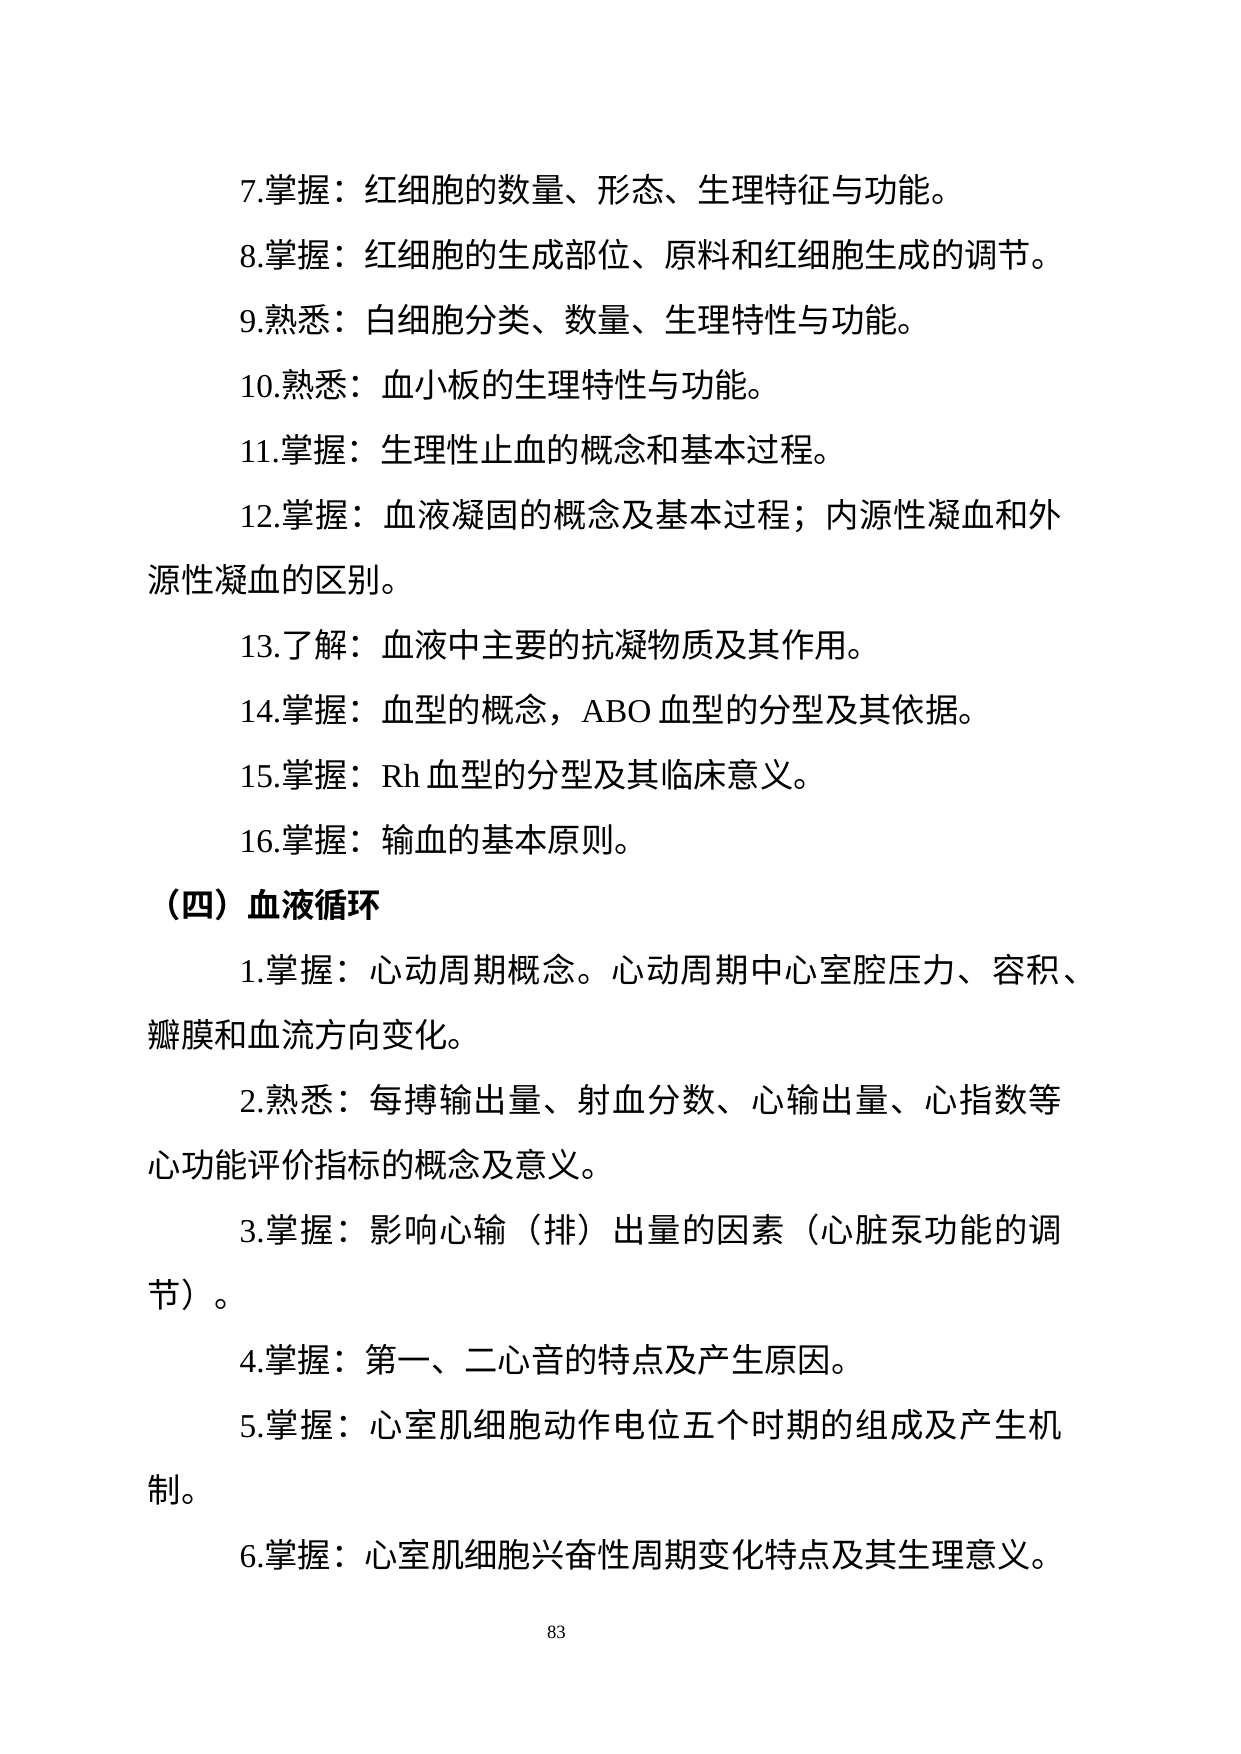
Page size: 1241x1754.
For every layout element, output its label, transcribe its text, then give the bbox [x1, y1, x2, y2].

text 15.掌握：Rh血型的分型及其临床意义。 [148, 740, 1063, 805]
text 9.熟悉：白细胞分类、数量、生理特性与功能。 [148, 285, 1063, 350]
text 4.掌握：第一、二心音的特点及产生原因。 [148, 1325, 1063, 1390]
text 13.了解：血液中主要的抗凝物质及其作用。 [148, 610, 1063, 675]
text 2.熟悉：每搏输出量、射血分数、心输出量、心指数等心功能评价指标的概念及意义。 [148, 1065, 1063, 1195]
subtitle 血液循环 [148, 870, 1063, 935]
text 14.掌握：血型的概念，ABO血型的分型及其依据。 [148, 675, 1063, 740]
text 3.掌握：影响心输（排）出量的因素（心脏泵功能的调节）。 [148, 1195, 1063, 1325]
text 12.掌握：血液凝固的概念及基本过程；内源性凝血和外源性凝血的区别。 [148, 480, 1063, 610]
text 10.熟悉：血小板的生理特性与功能。 [148, 350, 1063, 415]
text 7.掌握：红细胞的数量、形态、生理特征与功能。 [148, 155, 1063, 220]
text 1.掌握：心动周期概念。心动周期中心室腔压力、容积、瓣膜和血流方向变化。 [148, 935, 1063, 1065]
text 16.掌握：输血的基本原则。 [148, 805, 1063, 870]
text 5.掌握：心室肌细胞动作电位五个时期的组成及产生机制。 [148, 1390, 1063, 1520]
text 11.掌握：生理性止血的概念和基本过程。 [148, 415, 1063, 480]
text 6.掌握：心室肌细胞兴奋性周期变化特点及其生理意义。 [148, 1520, 1063, 1585]
text 8.掌握：红细胞的生成部位、原料和红细胞生成的调节。 [148, 220, 1063, 285]
